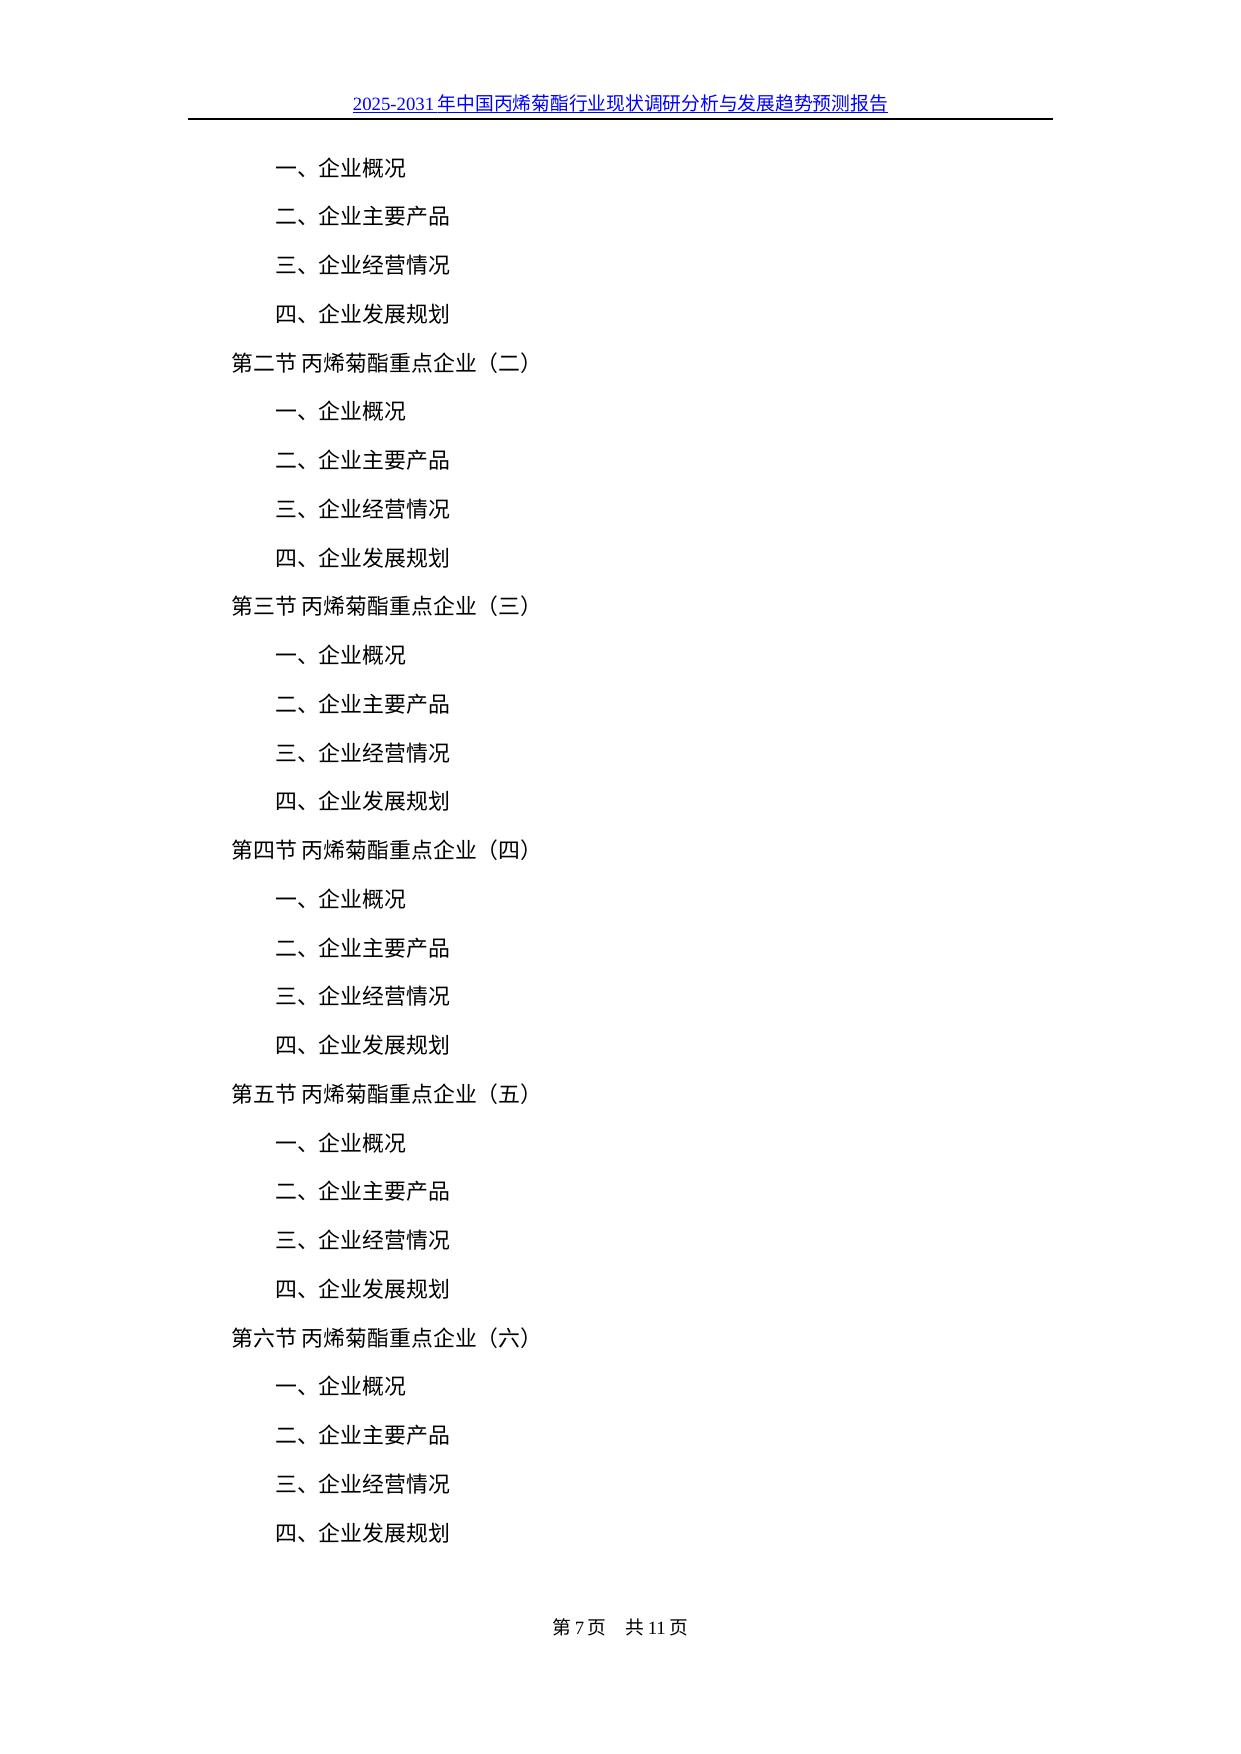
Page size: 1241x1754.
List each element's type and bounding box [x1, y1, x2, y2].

text [187, 150, 1053, 1548]
